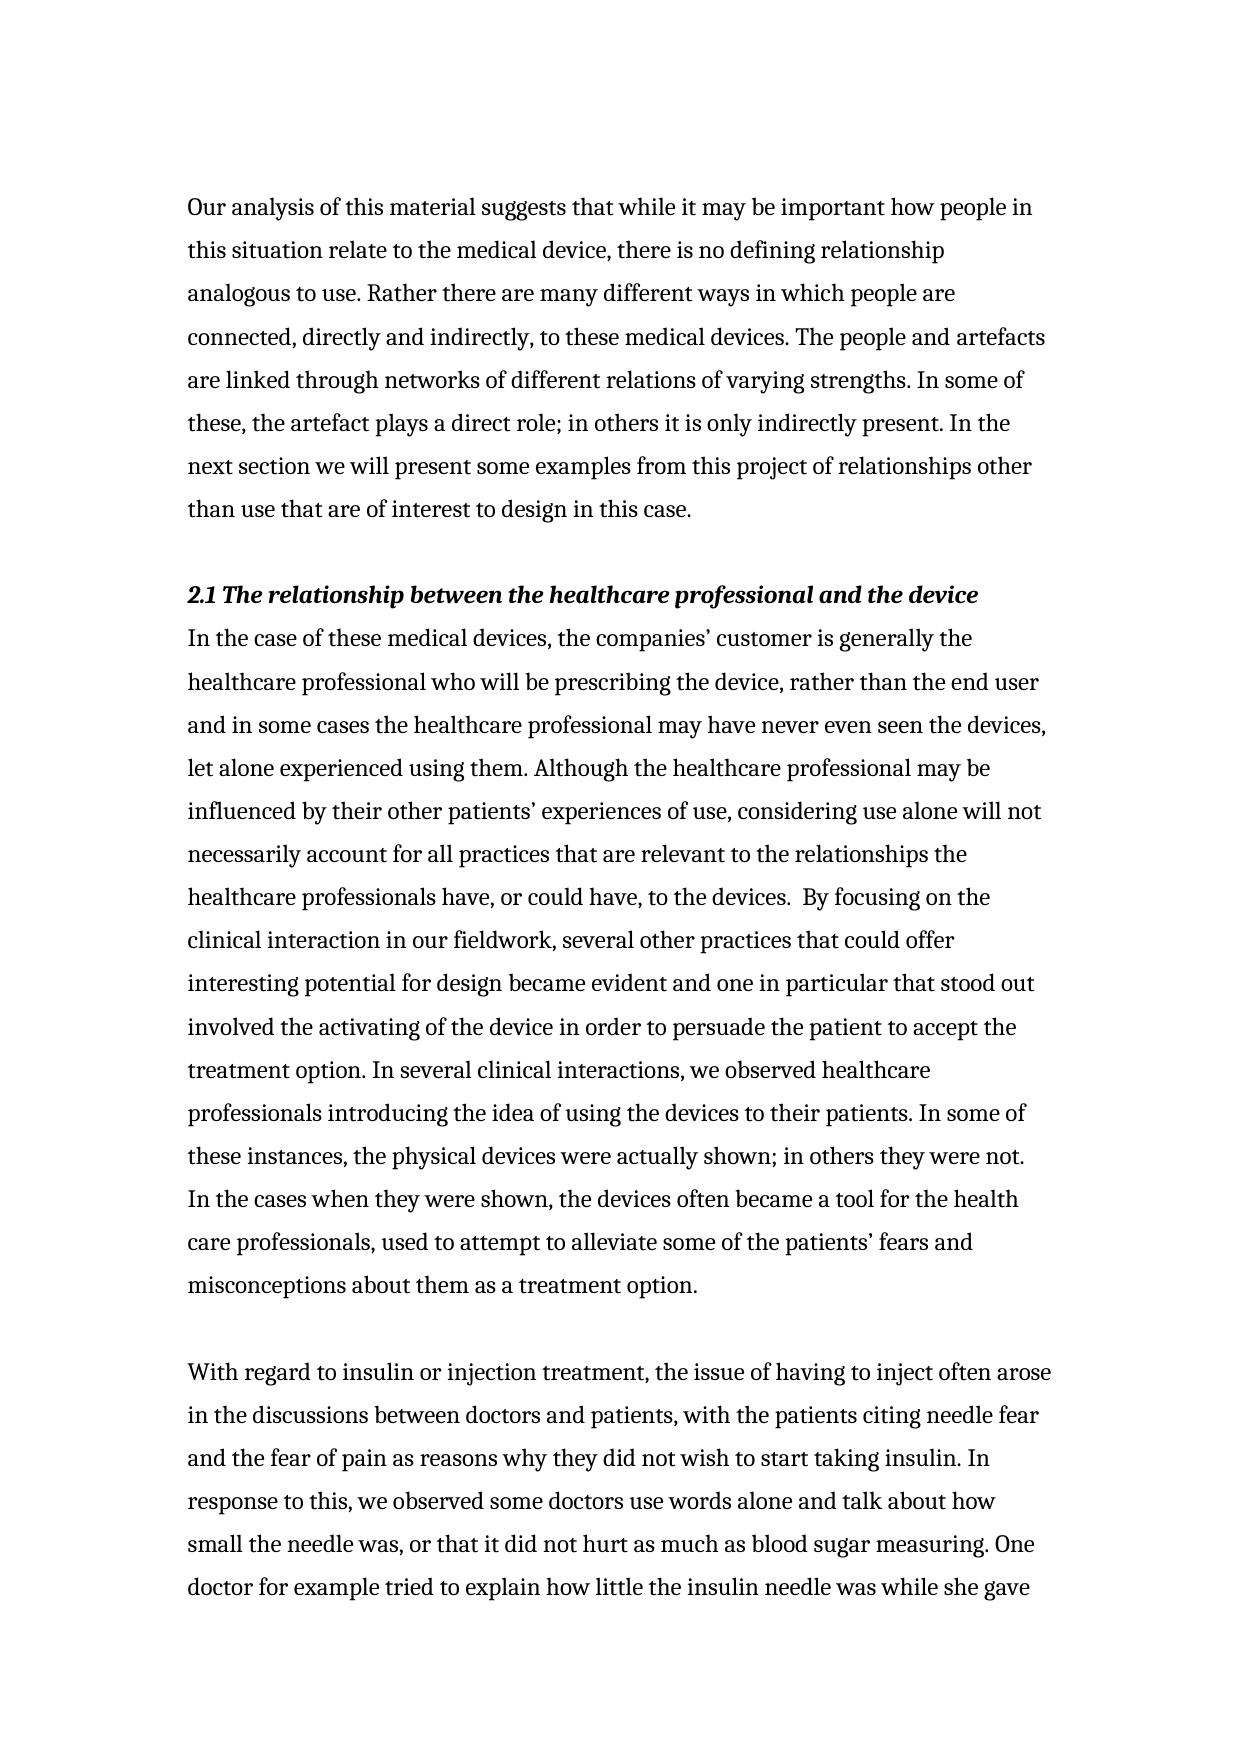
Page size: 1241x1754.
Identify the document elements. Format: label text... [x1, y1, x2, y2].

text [187, 1357, 1053, 1602]
text 2.1 The relationship between the healthcare professional and the device [187, 581, 1053, 610]
text In the case of these medical devices, the companies’ customer is generally the healthcare professional who will be prescribing the device, rather than the end user and in some cases the healthcare professional may have never even seen the devices, let alone experienced using them. Although the healthcare professional may be influenced by their other patients’ experiences of use, considering use alone will not necessarily account for all practices that are relevant to the relationships the healthcare professionals have, or could have, to the devices. By focusing on the clinical interaction in our fieldwork, several other practices that could offer interesting potential for design became evident and one in particular that stood out involved the activating of the device in order to persuade the patient to accept the treatment option. In several clinical interactions, we observed healthcare professionals introducing the idea of using the devices to their patients. In some of these instances, the physical devices were actually shown; in others they were not. In the cases when they were shown, the devices often became a tool for the health care professionals, used to attempt to alleviate some of the patients’ fears and misconceptions about them as a treatment option. [187, 624, 1053, 1300]
text Our analysis of this material suggests that while it may be important how people in this situation relate to the medical device, there is no defining relationship analogous to use. Rather there are many different ways in which people are connected, directly and indirectly, to these medical devices. The people and artefacts are linked through networks of different relations of varying strengths. In some of these, the artefact plays a direct role; in others it is only indirectly present. In the next section we will present some examples from this project of relationships other than use that are of interest to design in this case. [187, 193, 1053, 524]
